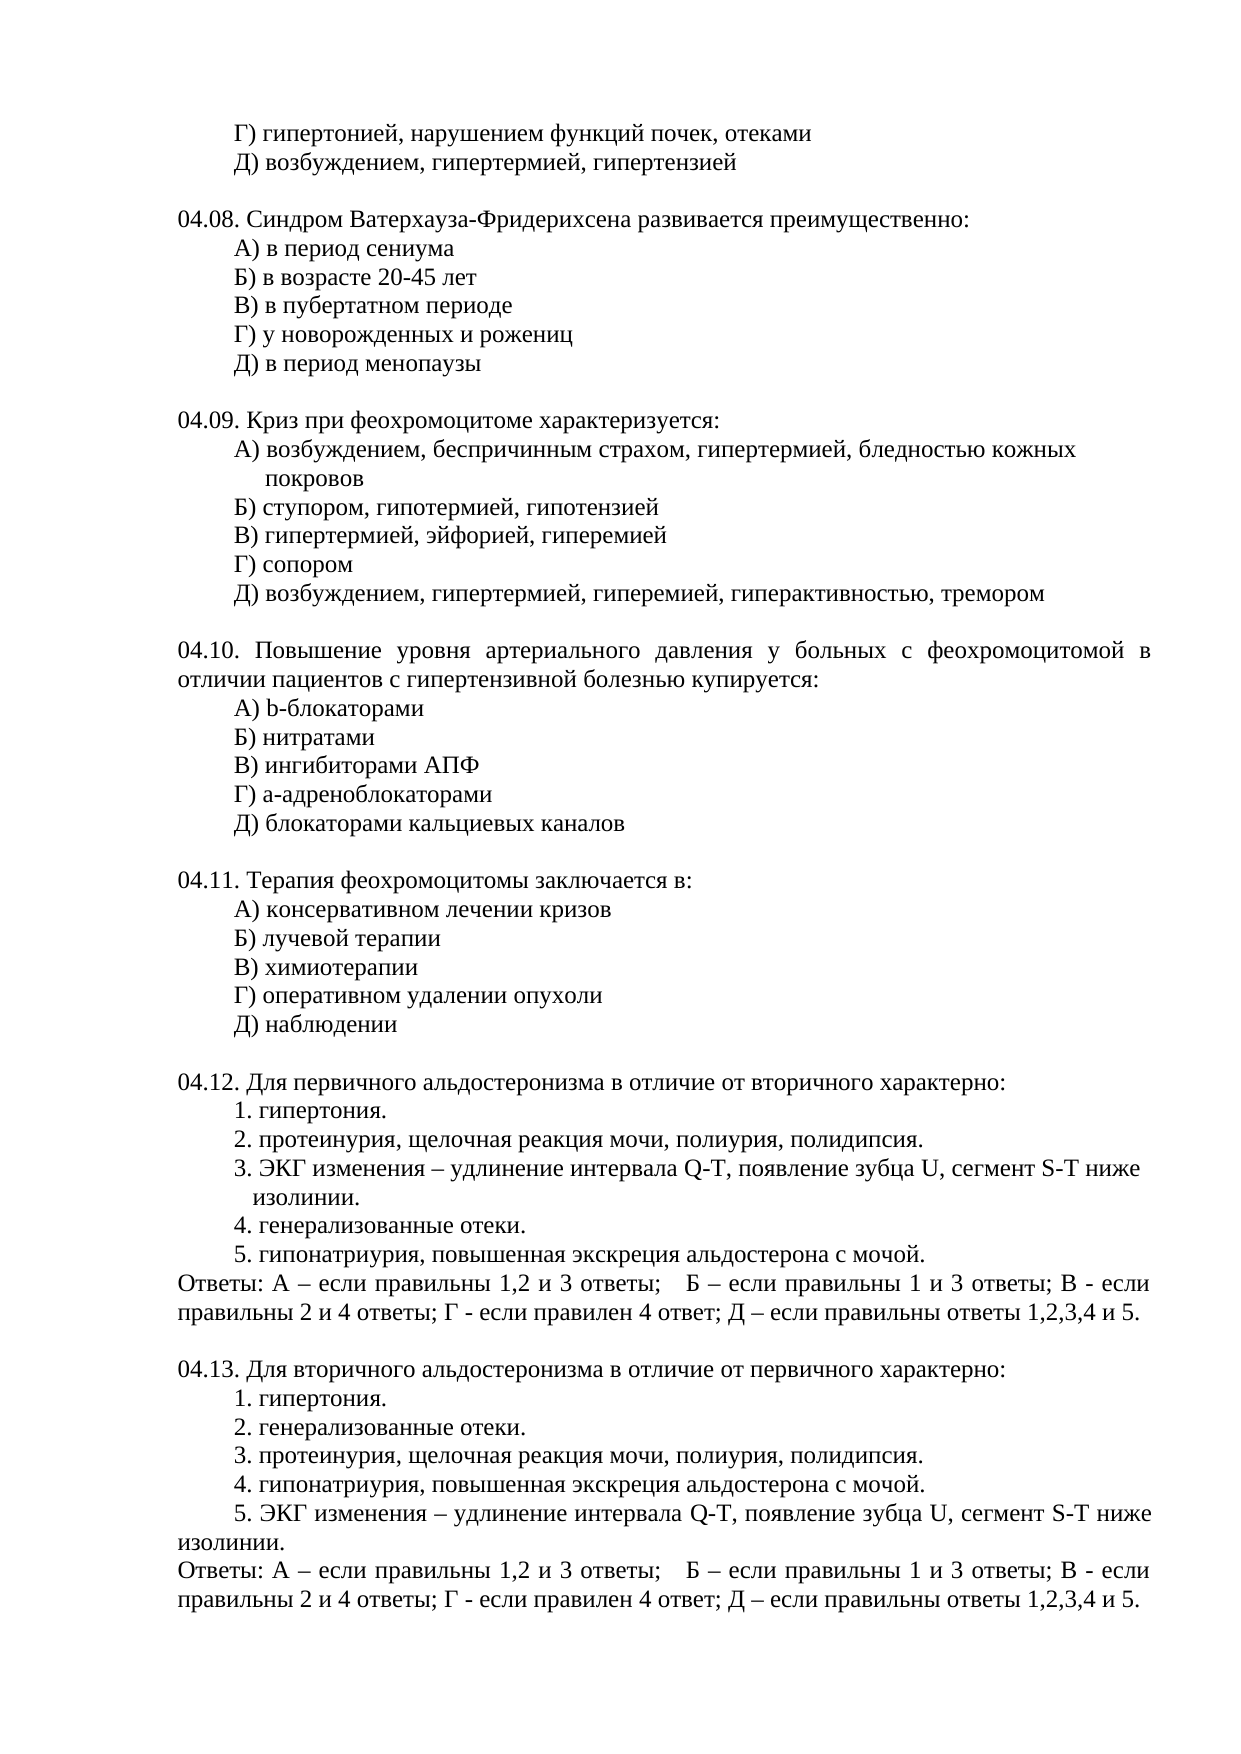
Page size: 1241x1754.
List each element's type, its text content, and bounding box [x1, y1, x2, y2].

text Д) возбуждением, гипертермией, гипертензией [177, 147, 1152, 176]
text 04.13. Для вторичного альдостеронизма в отличие от первичного характерно: [177, 1354, 1152, 1383]
text А) консервативном лечении кризов [177, 894, 1152, 923]
text 04.09. Криз при феохромоцитоме характеризуется: [177, 406, 1152, 434]
text Г) у новорожденных и рожениц [177, 319, 1152, 348]
text В) гипертермией, эйфорией, гиперемией [177, 521, 1152, 549]
text 4. гипонатриурия, повышенная экскреция альдостерона с мочой. [177, 1469, 1152, 1498]
text 04.11. Терапия феохромоцитомы заключается в: [177, 866, 1152, 894]
text Г) сопором [177, 549, 1152, 578]
text 04.12. Для первичного альдостеронизма в отличие от вторичного характерно: [177, 1067, 1152, 1096]
text 1. гипертония. [177, 1383, 1152, 1412]
text А) возбуждением, беспричинным страхом, гипертермией, бледностью кожных [177, 434, 1152, 463]
text Д) в период менопаузы [177, 348, 1152, 377]
text Б) в возрасте 20-45 лет [177, 262, 1152, 291]
text 1. гипертония. [177, 1096, 1152, 1124]
text Б) нитратами [177, 722, 1152, 751]
text А) в период сениума [177, 233, 1152, 262]
text 5. ЭКГ изменения – удлинение интервала Q-T, появление зубца U, сегмент S-T ниже изолинии. [177, 1498, 1152, 1556]
text В) ингибиторами АПФ [177, 751, 1152, 779]
text изолинии. [177, 1182, 1152, 1211]
text 3. ЭКГ изменения – удлинение интервала Q-T, появление зубца U, сегмент S-T ниже [177, 1153, 1152, 1182]
text Г) а-адреноблокаторами [177, 779, 1152, 808]
text 04.10. Повышение уровня артериального давления у больных с феохромоцитомой в отличии пациентов с гипертензивной болезнью купируется: [177, 636, 1152, 693]
text Г) гипертонией, нарушением функций почек, отеками [177, 118, 1152, 147]
text В) в пубертатном периоде [177, 291, 1152, 319]
text 3. протеинурия, щелочная реакция мочи, полиурия, полидипсия. [177, 1441, 1152, 1469]
text Г) оперативном удалении опухоли [177, 981, 1152, 1009]
text А) b-блокаторами [177, 693, 1152, 722]
text 5. гипонатриурия, повышенная экскреция альдостерона с мочой. [177, 1239, 1152, 1268]
text Б) лучевой терапии [177, 923, 1152, 952]
text Д) возбуждением, гипертермией, гиперемией, гиперактивностью, тремором [177, 578, 1152, 607]
text 4. генерализованные отеки. [177, 1211, 1152, 1239]
text 2. генерализованные отеки. [177, 1412, 1152, 1441]
text В) химиотерапии [177, 952, 1152, 981]
text покровов [177, 463, 1152, 492]
text Д) наблюдении [177, 1009, 1152, 1038]
text Д) блокаторами кальциевых каналов [177, 808, 1152, 837]
text 2. протеинурия, щелочная реакция мочи, полиурия, полидипсия. [177, 1124, 1152, 1153]
text 04.08. Синдром Ватерхауза-Фридерихсена развивается преимущественно: [177, 204, 1152, 233]
text Б) ступором, гипотермией, гипотензией [177, 492, 1152, 521]
